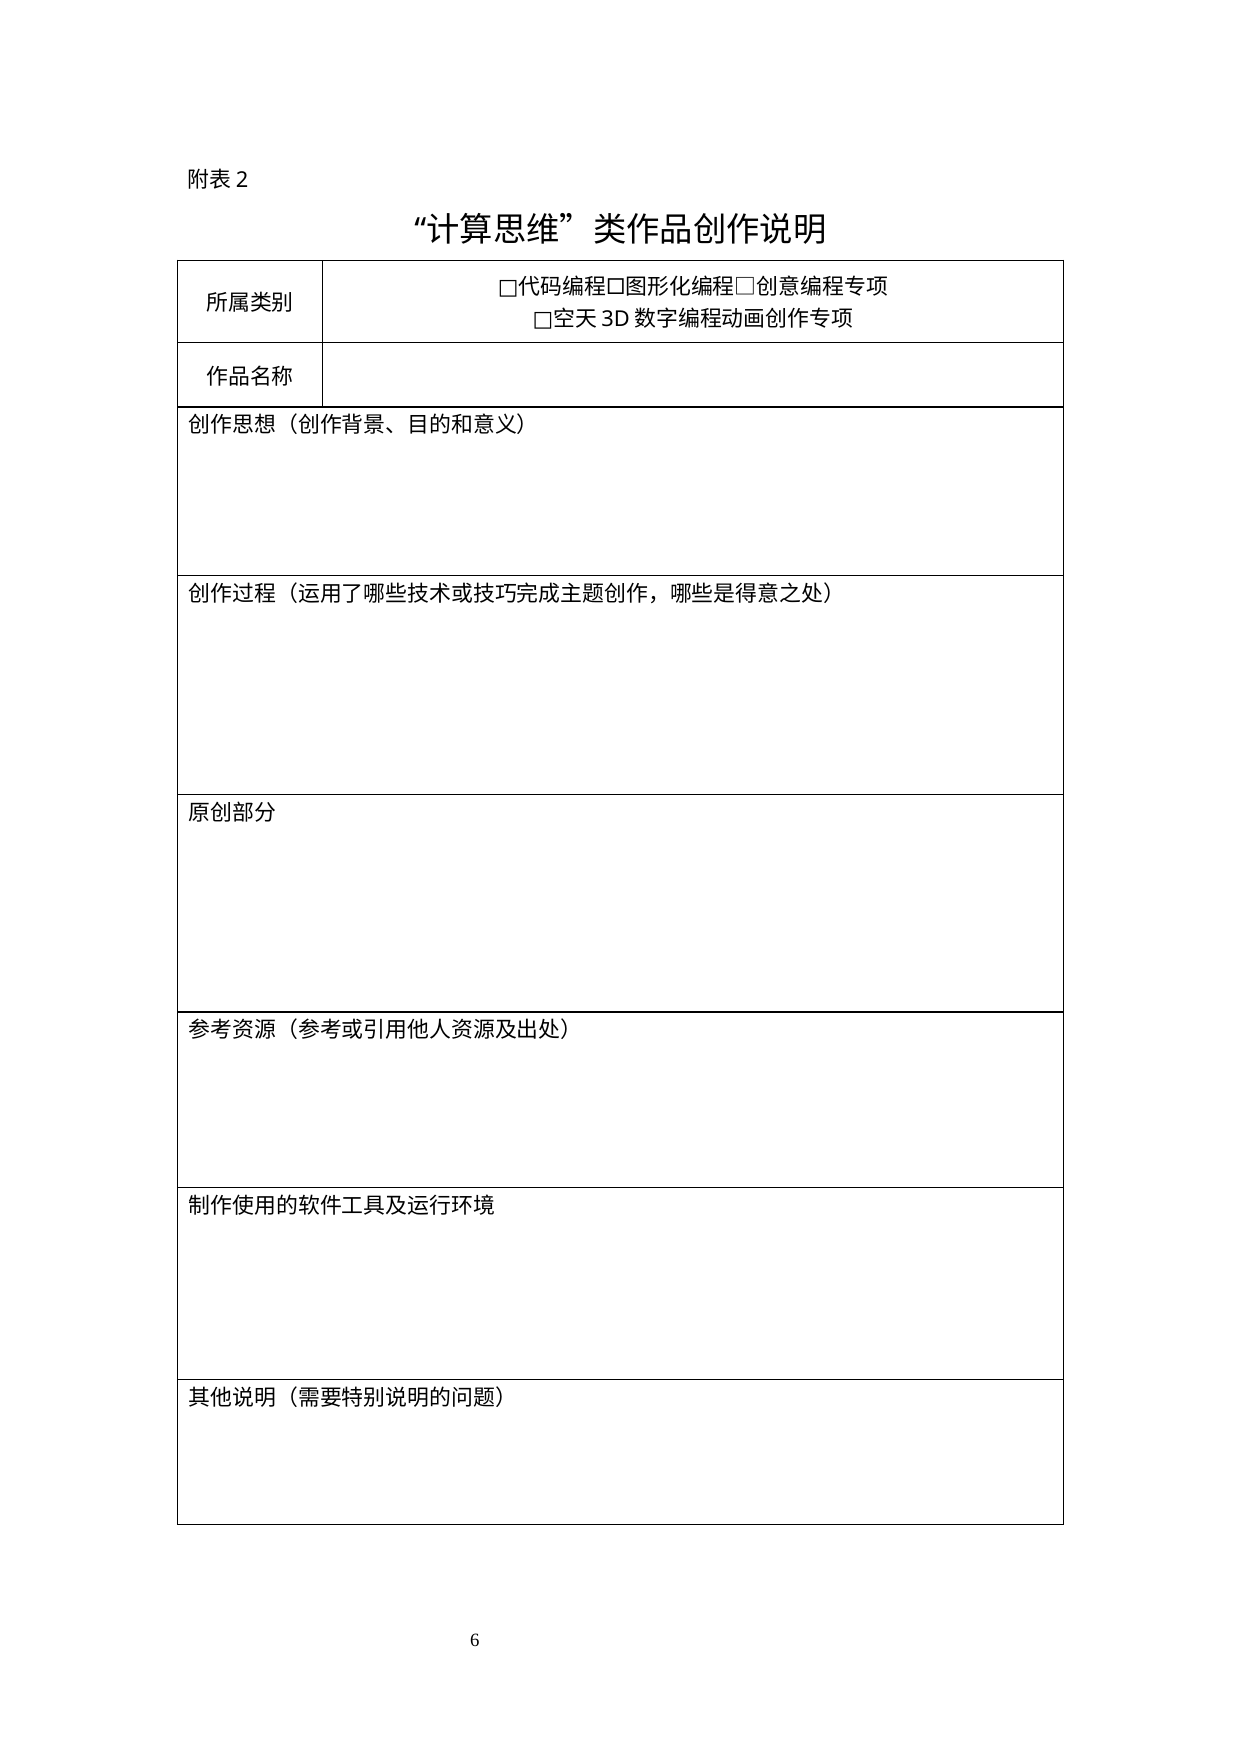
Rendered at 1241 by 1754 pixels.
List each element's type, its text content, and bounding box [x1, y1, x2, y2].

table_cell 制作使用的软件工具及运行环境 [178, 1188, 1063, 1379]
text “计算思维”类作品创作说明 [187, 194, 1053, 259]
table_cell 创作思想（创作背景、目的和意义） [178, 408, 1063, 575]
text 附表2 [187, 162, 1053, 194]
table_header □代码编程图形化编程□创意编程专项 □空天3D数字编程动画创作专项 [323, 261, 1063, 342]
table_cell 作品名称 [178, 343, 322, 406]
table_cell 创作过程（运用了哪些技术或技巧完成主题创作，哪些是得意之处） [178, 576, 1063, 794]
table_cell [323, 343, 1063, 406]
table_cell 参考资源（参考或引用他人资源及出处） [178, 1013, 1063, 1187]
table_cell 原创部分 [178, 795, 1063, 1011]
table_header 所属类别 [178, 261, 322, 342]
table_cell 其他说明（需要特别说明的问题） [178, 1380, 1063, 1523]
